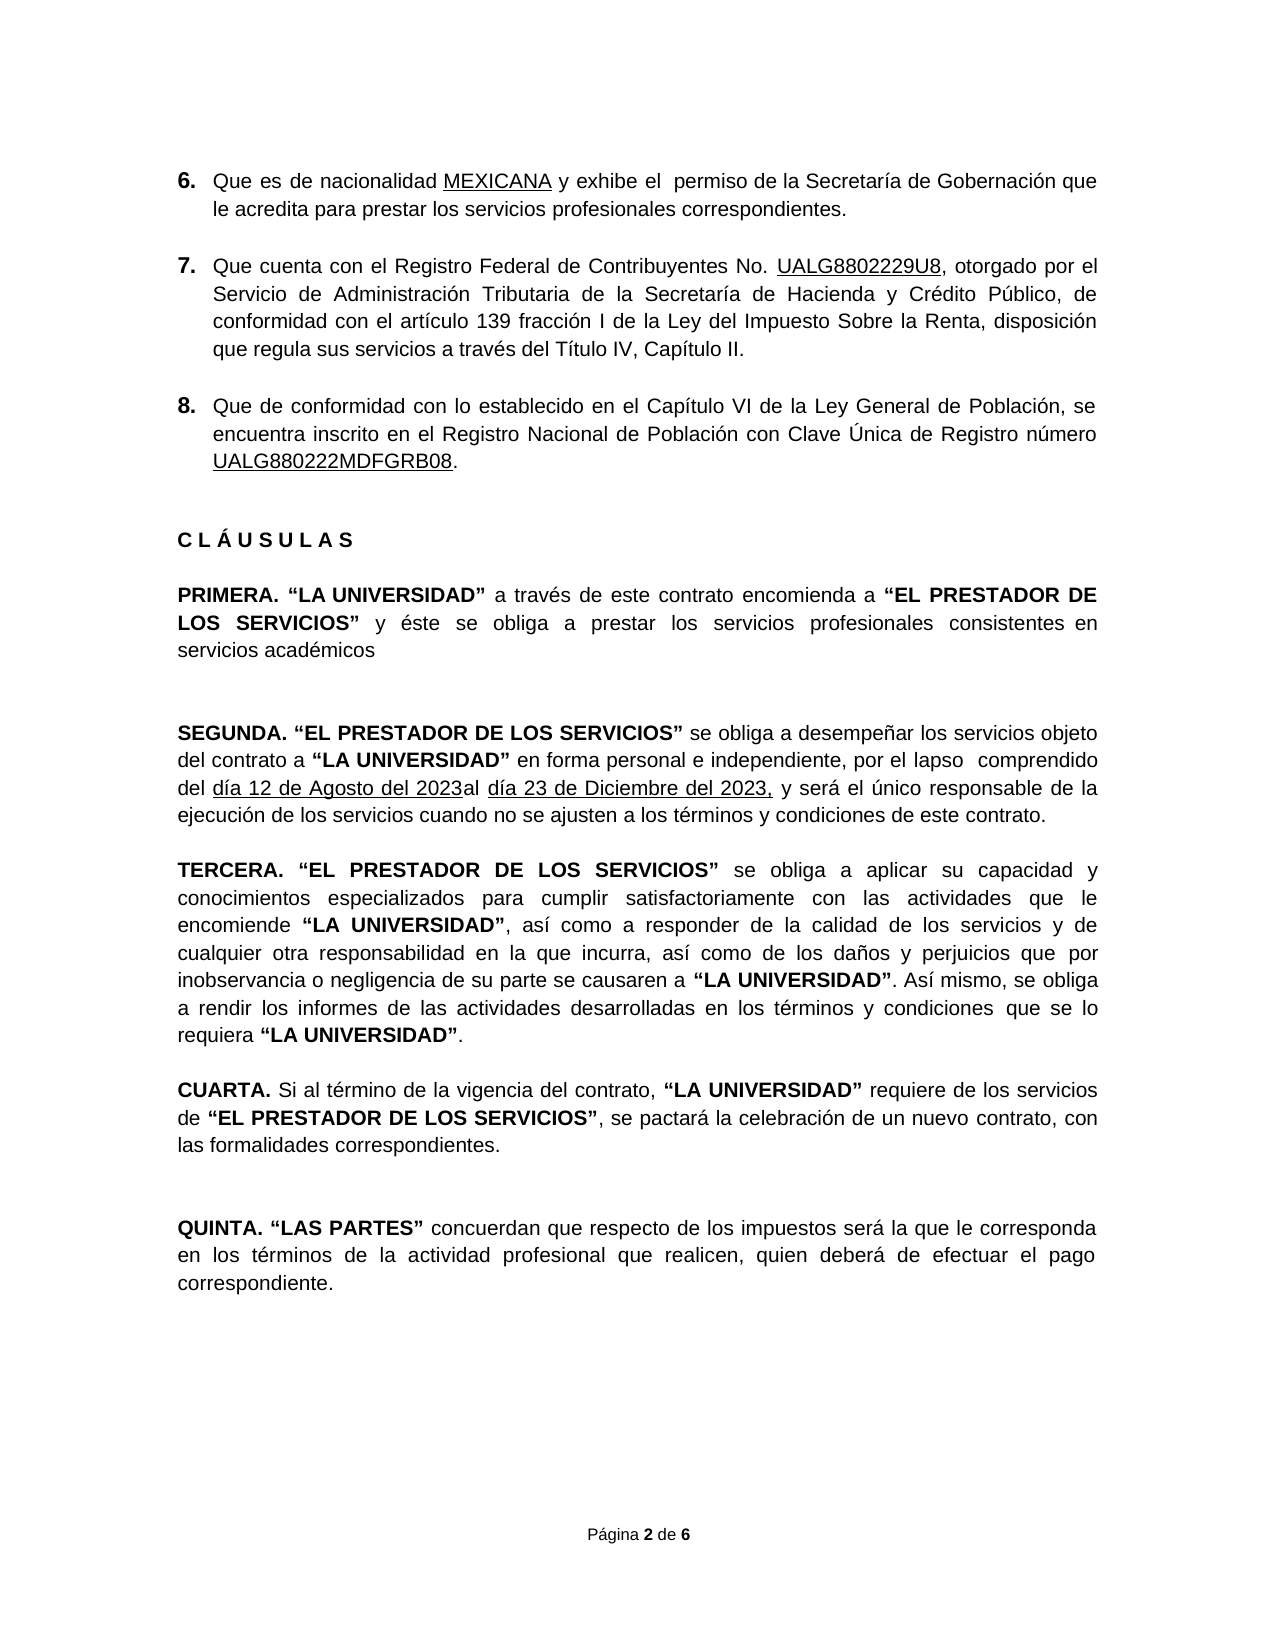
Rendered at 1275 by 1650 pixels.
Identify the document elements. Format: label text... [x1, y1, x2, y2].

text PRIMERA. “LA UNIVERSIDAD” a través de este contrato encomienda a “EL PRESTADOR DE LOS SERVICIOS” y éste se obliga a prestar los servicios profesionales consistentes en servicios académicos [177, 583, 1098, 662]
text QUINTA. “LAS PARTES” concuerdan que respecto de los impuestos será la que le corresponda en los términos de la actividad profesional que realicen, quien deberá de efectuar el pago correspondiente. [177, 1216, 1098, 1295]
list Que cuenta con el Registro Federal de Contribuyentes No. UALG8802229U8, otorgado por el Servicio de Administración Tributaria de la Secretaría de Hacienda y Crédito Público, de conformidad con el artículo 139 fracción I de la Ley del Impuesto Sobre la Renta, disposición que regula sus servicios a través del Título IV, Capítulo II. [177, 252, 1098, 361]
text SEGUNDA. “EL PRESTADOR DE LOS SERVICIOS” se obliga a desempeñar los servicios objeto del contrato a “LA UNIVERSIDAD” en forma personal e independiente, por el lapso comprendido del día 12 de Agosto del 2023 al día 23 de Diciembre del 2023, y será el único responsable de la ejecución de los servicios cuando no se ajusten a los términos y condiciones de este contrato. [177, 721, 1098, 827]
subtitle C L Á U S U L A S [177, 528, 1098, 552]
list Que de conformidad con lo establecido en el Capítulo VI de la Ley General de Población, se encuentra inscrito en el Registro Nacional de Población con Clave Única de Registro número UALG880222MDFGRB08. [177, 392, 1098, 473]
list Que es de nacionalidad MEXICANA y exhibe el permiso de la Secretaría de Gobernación que le acredita para prestar los servicios profesionales correspondientes. [177, 167, 1098, 221]
text TERCERA. “EL PRESTADOR DE LOS SERVICIOS” se obliga a aplicar su capacidad y conocimientos especializados para cumplir satisfactoriamente con las actividades que le encomiende “LA UNIVERSIDAD”, así como a responder de la calidad de los servicios y de cualquier otra responsabilidad en la que incurra, así como de los daños y perjuicios que por inobservancia o negligencia de su parte se causaren a “LA UNIVERSIDAD”. Así mismo, se obliga a rendir los informes de las actividades desarrolladas en los términos y condiciones que se lo requiera “LA UNIVERSIDAD”. [177, 858, 1098, 1047]
text CUARTA. Si al término de la vigencia del contrato, “LA UNIVERSIDAD” requiere de los servicios de “EL PRESTADOR DE LOS SERVICIOS”, se pactará la celebración de un nuevo contrato, con las formalidades correspondientes. [177, 1078, 1098, 1157]
